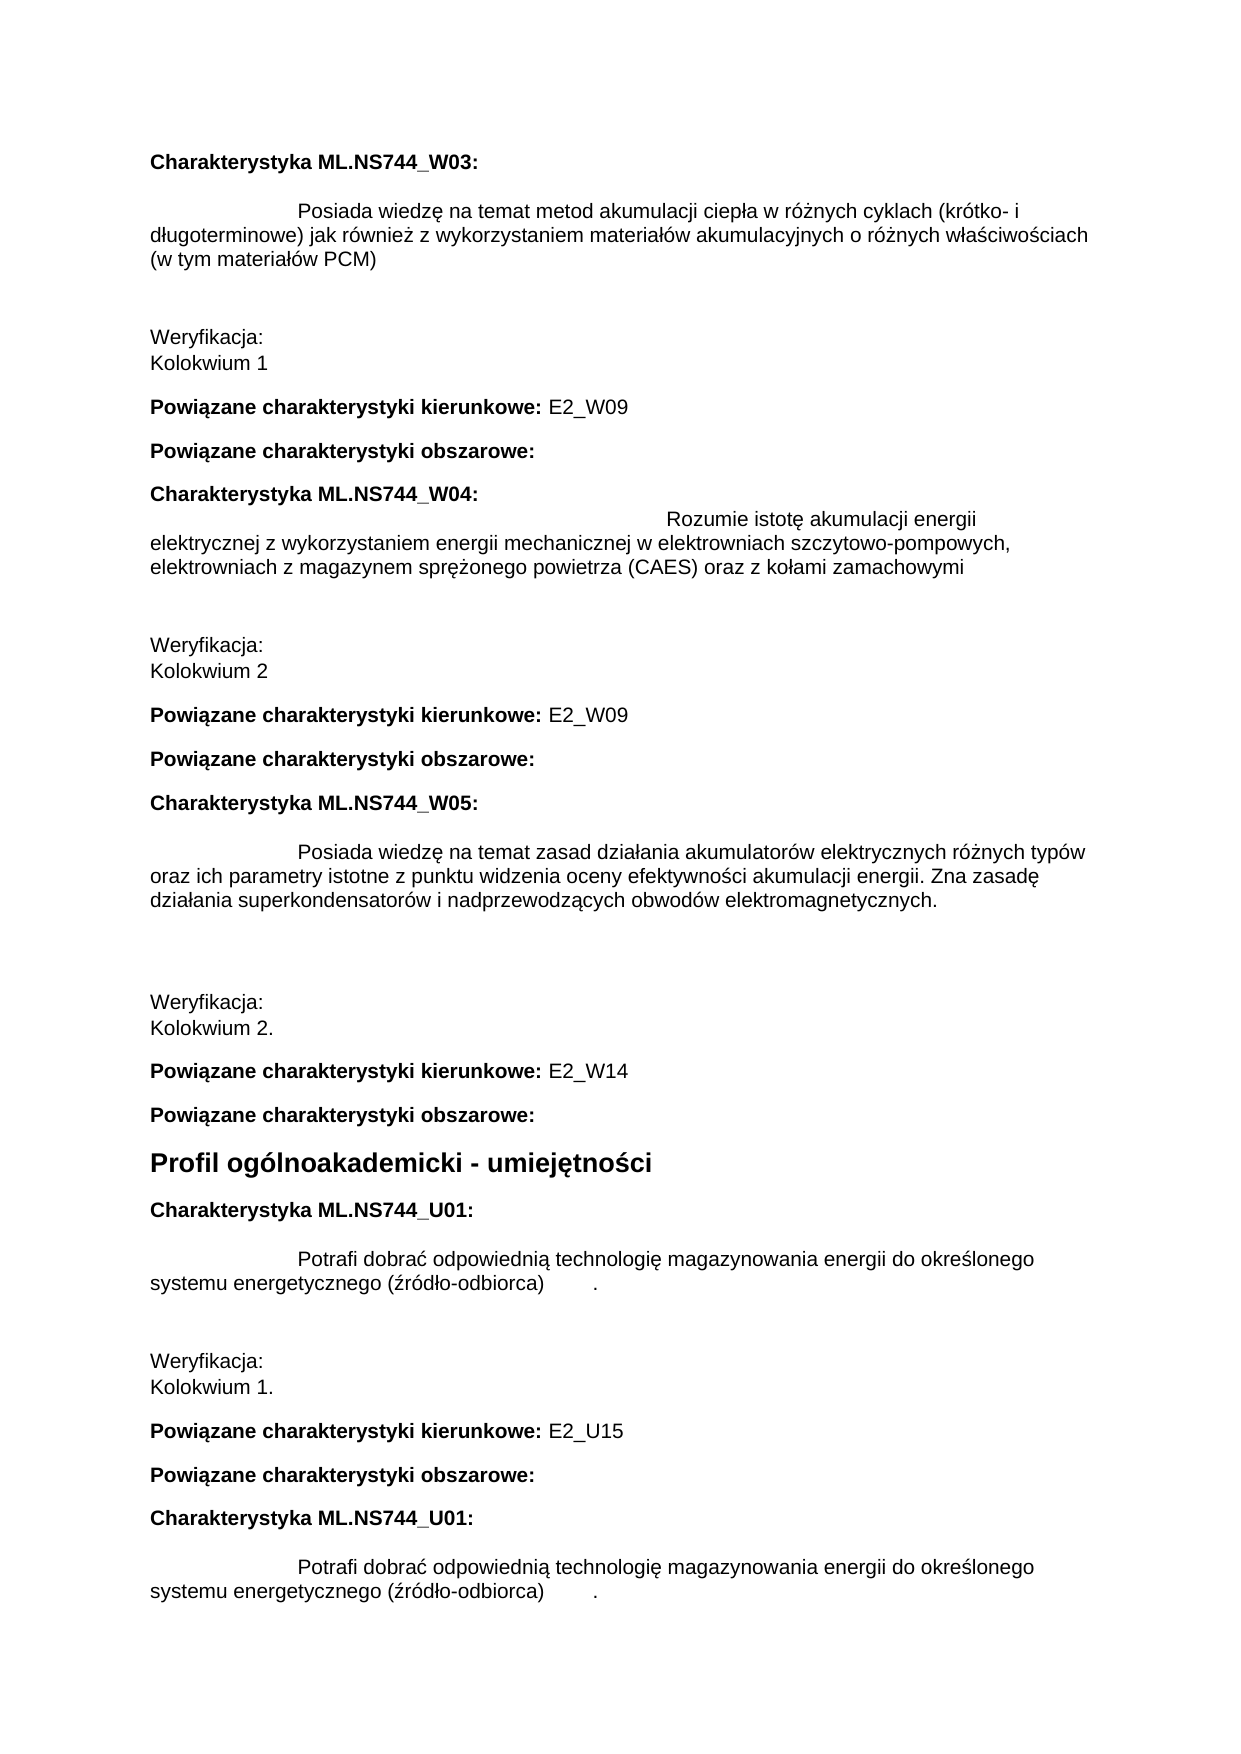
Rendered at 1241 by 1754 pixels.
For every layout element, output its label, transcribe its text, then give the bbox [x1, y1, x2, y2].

text Posiada wiedzę na temat metod akumulacji ciepła w różnych cyklach (krótko- i długoterminowe) jak również z wykorzystaniem materiałów akumulacyjnych o różnych właściwościach (w tym materiałów PCM) [150, 175, 1090, 319]
text Kolokwium 1. [150, 1375, 1090, 1399]
text Weryfikacja: [150, 1349, 1090, 1373]
text Charakterystyka ML.NS744_W03: [150, 150, 1090, 174]
text Powiązane charakterystyki kierunkowe: E2_W14 [150, 1059, 1090, 1083]
text Charakterystyka ML.NS744_W05: [150, 791, 1090, 814]
text Powiązane charakterystyki kierunkowe: E2_U15 [150, 1419, 1090, 1443]
text Kolokwium 2 [150, 659, 1090, 683]
text Posiada wiedzę na temat zasad działania akumulatorów elektrycznych różnych typów oraz ich parametry istotne z punktu widzenia oceny efektywności akumulacji energii. Zna zasadę działania superkondensatorów i nadprzewodzących obwodów elektromagnetycznych. [150, 816, 1090, 983]
subtitle Profil ogólnoakademicki - umiejętności [150, 1147, 1090, 1178]
text Powiązane charakterystyki obszarowe: [150, 438, 1090, 462]
text Kolokwium 2. [150, 1016, 1090, 1039]
text Powiązane charakterystyki obszarowe: [150, 747, 1090, 771]
text Weryfikacja: [150, 325, 1090, 349]
text Weryfikacja: [150, 989, 1090, 1013]
text Powiązane charakterystyki obszarowe: [150, 1462, 1090, 1486]
text Kolokwium 1 [150, 351, 1090, 375]
text Weryfikacja: [150, 633, 1090, 657]
text Potrafi dobrać odpowiednią technologię magazynowania energii do określonego systemu energetycznego (źródło-odbiorca) . [150, 1223, 1090, 1343]
text Powiązane charakterystyki obszarowe: [150, 1103, 1090, 1127]
text Charakterystyka ML.NS744_U01: [150, 1506, 1090, 1530]
text Potrafi dobrać odpowiednią technologię magazynowania energii do określonego systemu energetycznego (źródło-odbiorca) . [150, 1531, 1090, 1603]
text Charakterystyka ML.NS744_W04: [150, 482, 1090, 506]
text Rozumie istotę akumulacji energii elektrycznej z wykorzystaniem energii mechanicznej w elektrowniach szczytowo-pompowych, elektrowniach z magazynem sprężonego powietrza (CAES) oraz z kołami zamachowymi [150, 507, 1090, 627]
text Charakterystyka ML.NS744_U01: [150, 1198, 1090, 1222]
text Powiązane charakterystyki kierunkowe: E2_W09 [150, 395, 1090, 419]
text Powiązane charakterystyki kierunkowe: E2_W09 [150, 703, 1090, 727]
